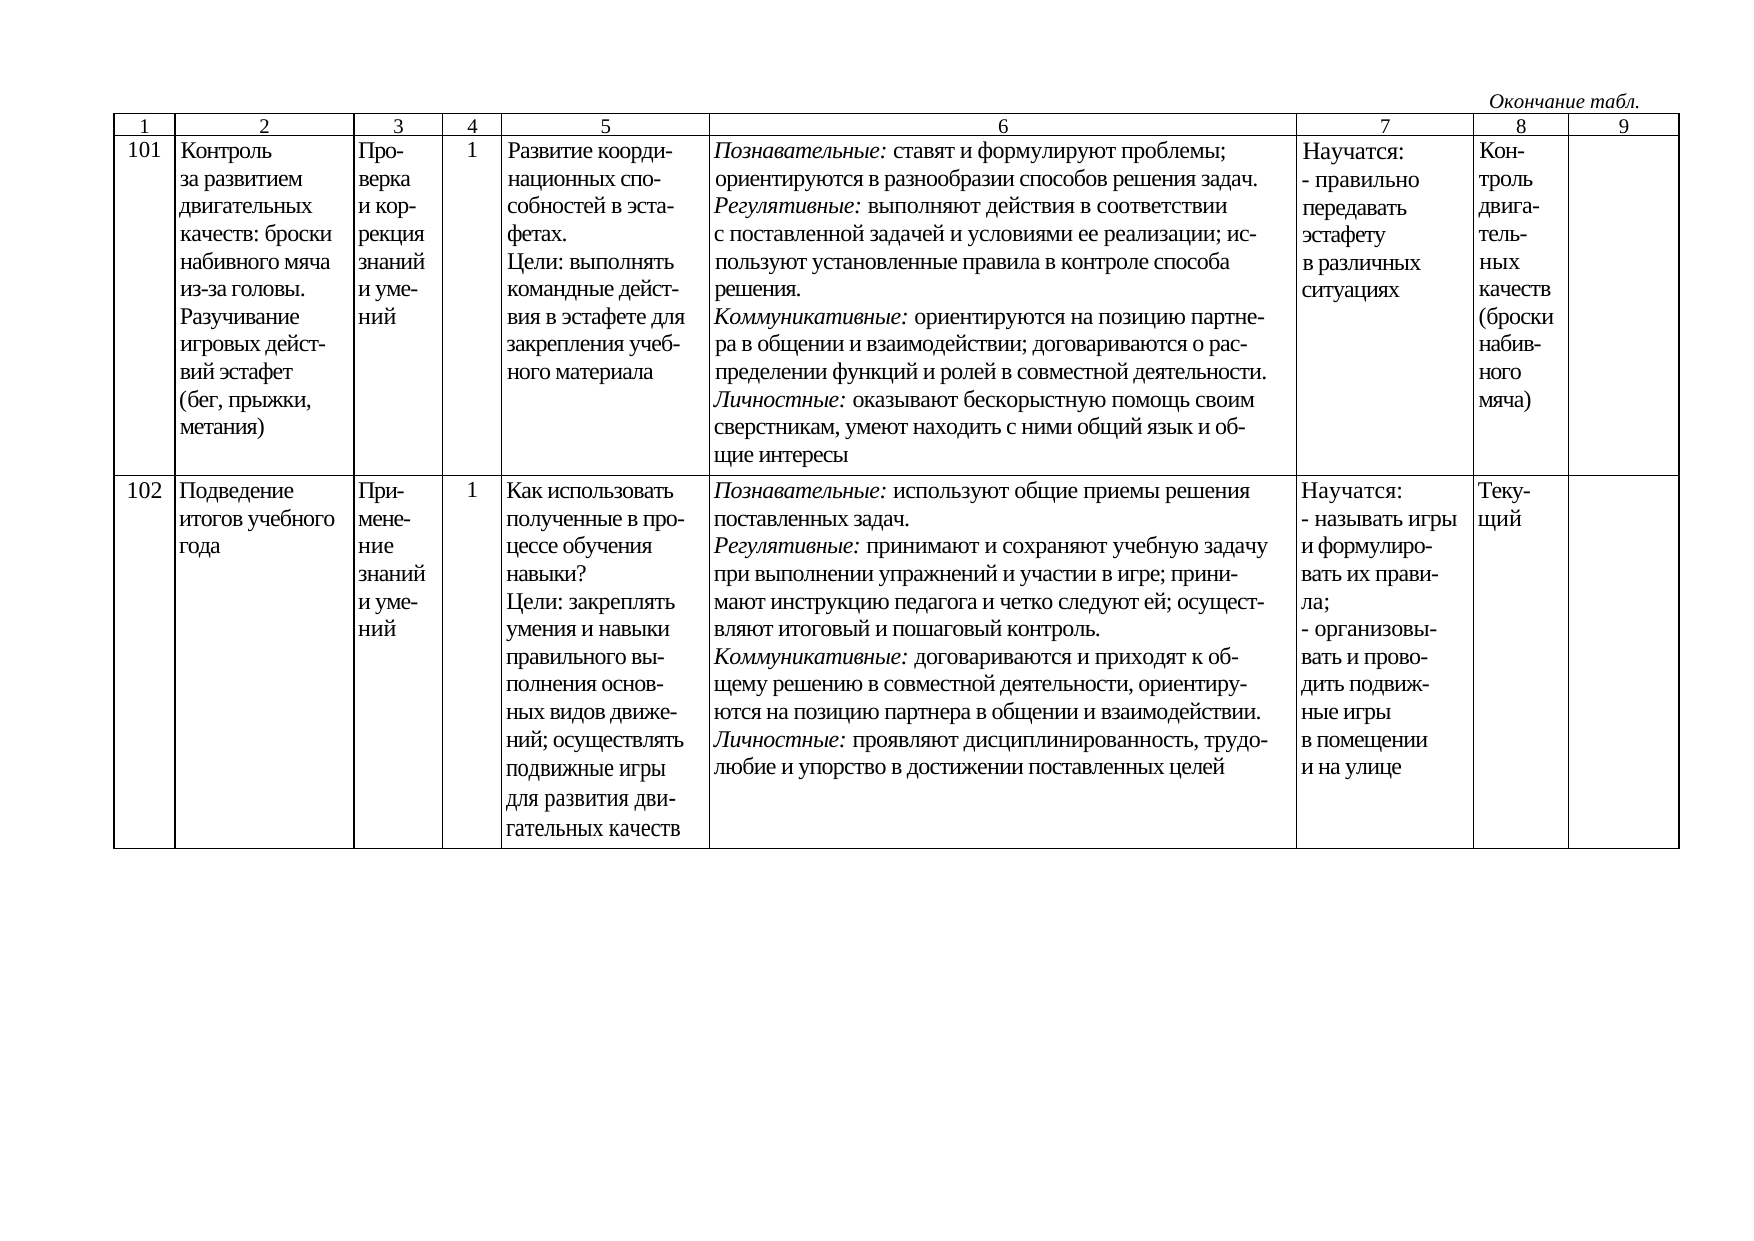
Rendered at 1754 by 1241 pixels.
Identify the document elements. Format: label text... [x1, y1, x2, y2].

table_cell Подведение итогов учебного года [176, 476, 353, 848]
table_cell Познавательные: используют общие приемы решения поставленных задач. Регулятивные: принимают и сохраняют учебную задачу при выполнении упражнений и участии в игре; прини- мают инструкцию педагога и четко следуют ей; осущест- вляют итоговый и пошаговый контроль. Коммуникативные: договариваются и приходят к об- щему решению в совместной деятельности, ориентиру- ются на позицию партнера в общении и взаимодействии. Личностные: проявляют дисциплинированность, трудо- любие и упорство в достижении поставленных целей [710, 476, 1296, 848]
table_cell Познавательные: ставят и формулируют проблемы; ориентируются в разнообразии способов решения задач. Регулятивные: выполняют действия в соответствии с поставленной задачей и условиями ее реализации; ис- пользуют установленные правила в контроле способа решения. Коммуникативные: ориентируются на позицию партне- ра в общении и взаимодействии; договариваются о рас- пределении функций и ролей в совместной деятельности. Личностные: оказывают бескорыстную помощь своим сверстникам, умеют находить с ними общий язык и об- щие интересы [710, 136, 1296, 475]
table_cell 102 [115, 476, 174, 848]
table_cell [1569, 476, 1678, 848]
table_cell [355, 136, 442, 475]
table_cell 1 [443, 476, 501, 848]
text Окончание табл. [114, 89, 1640, 113]
table_cell Контроль за развитием двигательных качеств: броски набивного мяча из-за головы. Разучивание игровых дейст- вий эстафет (бег, прыжки, метания) [176, 136, 353, 475]
table_cell Научатся: - называть игры и формулиро- вать их прави- ла; - организовы- вать и прово- дить подвиж- ные игры в помещении и на улице [1297, 476, 1473, 848]
table_cell Развитие коорди- национных спо- собностей в эста- фетах. Цели: выполнять командные дейст- вия в эстафете для закрепления учеб- ного материала [502, 136, 709, 475]
table_cell 101 [115, 136, 174, 475]
table_cell Научатся: - правильно передавать эстафету в различных ситуациях [1297, 136, 1473, 475]
table_cell Кон- троль двига- тель- ных качеств (броски набив- ного мяча) [1474, 136, 1568, 475]
table_cell Теку- щий [1474, 476, 1568, 848]
table_cell 1 [443, 136, 501, 475]
table_cell Как использовать полученные в про- цессе обучения навыки? Цели: закреплять умения и навыки правильного вы- полнения основ- ных видов движе- ний; осуществлять подвижные игры для развития дви- гательных качеств [502, 476, 709, 848]
table_cell При- мене- ние знаний и уме- ний [355, 476, 442, 848]
table_cell [1569, 136, 1678, 475]
